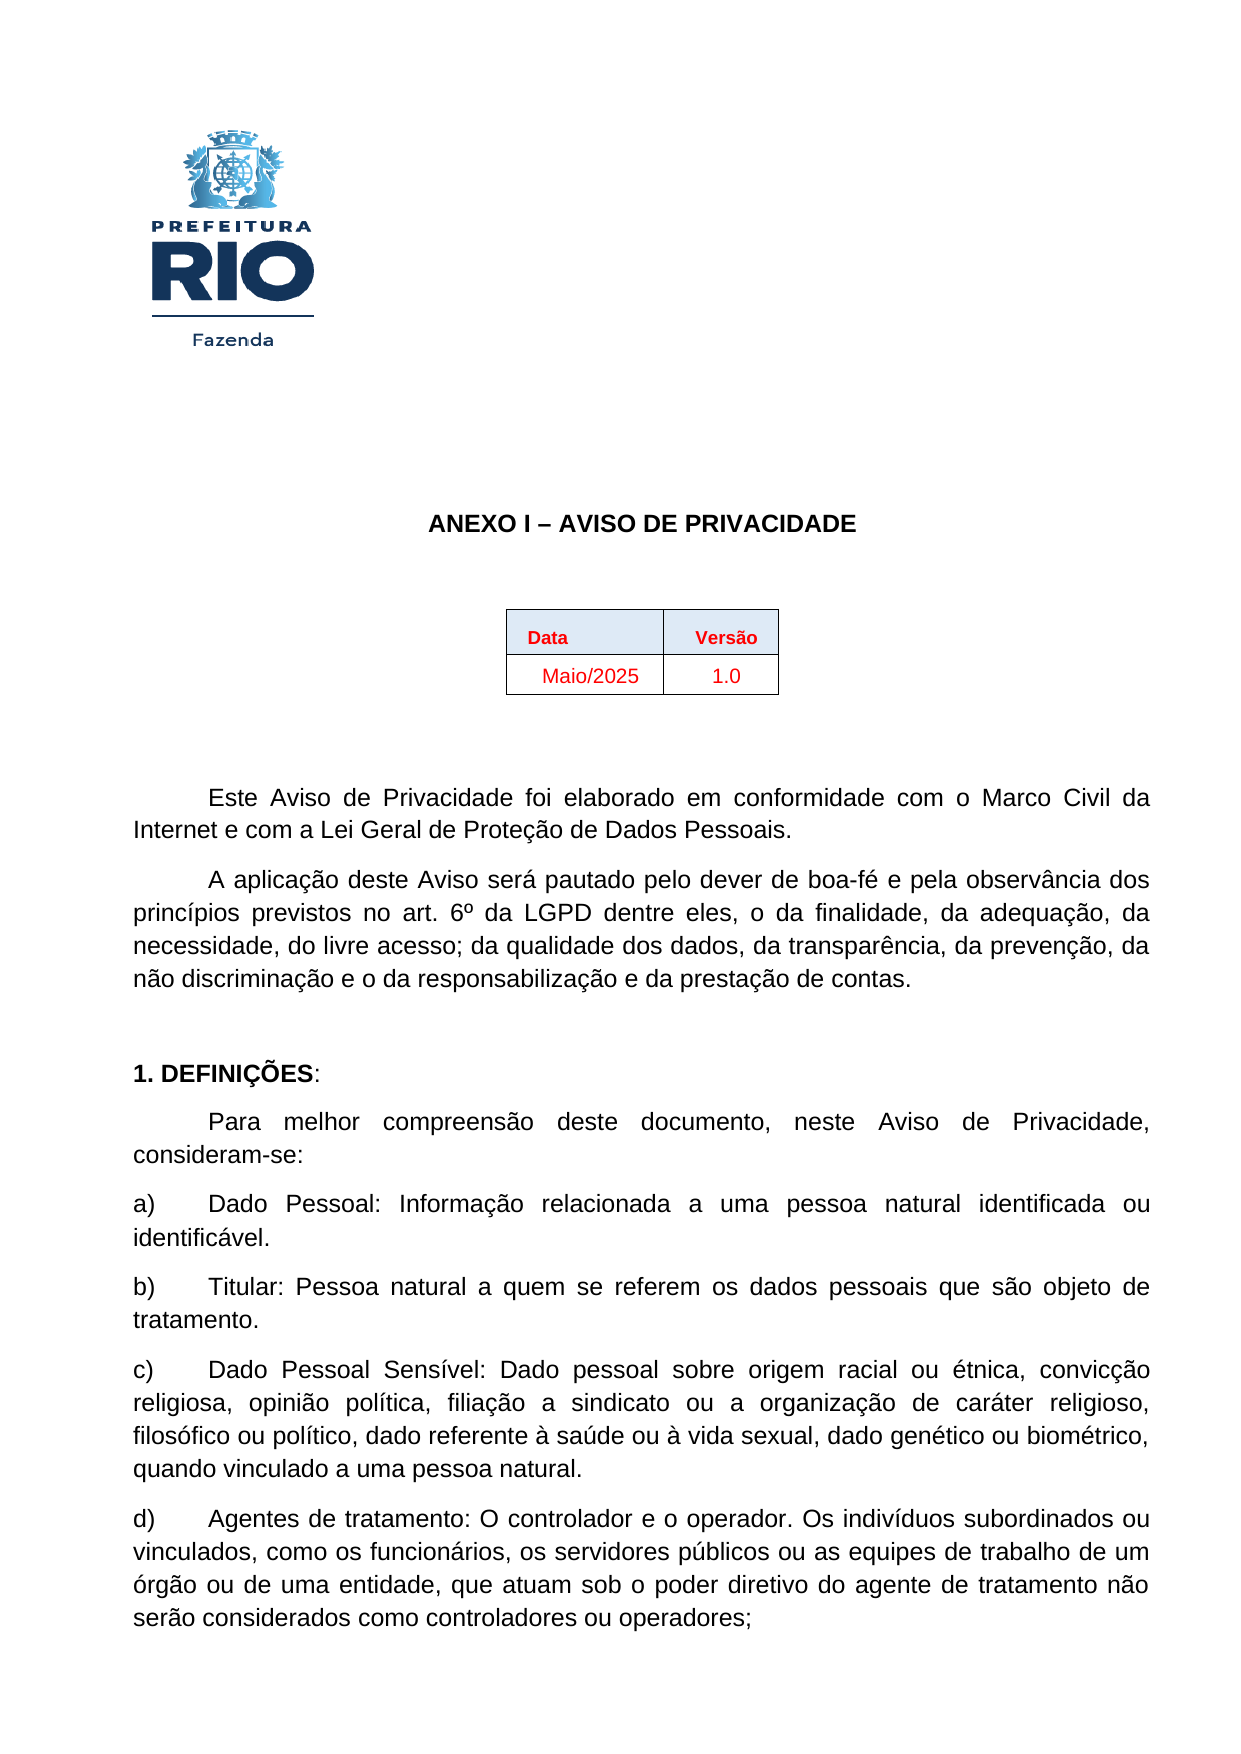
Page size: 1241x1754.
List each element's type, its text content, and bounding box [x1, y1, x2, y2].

picture [132, 118, 332, 353]
table_header Data [507, 610, 663, 654]
text Para melhor compreensão deste documento, neste Aviso de Privacidade, consideram-se: [133, 1107, 1152, 1168]
text ANEXO I – AVISO DE PRIVACIDADE [133, 509, 1152, 538]
text b) Titular: Pessoa natural a quem se referem os dados pessoais que são objeto de tratamento. [133, 1272, 1152, 1334]
text c) Dado Pessoal Sensível: Dado pessoal sobre origem racial ou étnica, convicção religiosa, opinião política, filiação a sindicato ou a organização de caráter religioso, filosófico ou político, dado referente à saúde ou à vida sexual, dado genético ou biométrico, quando vinculado a uma pessoa natural. [133, 1355, 1152, 1483]
text a) Dado Pessoal: Informação relacionada a uma pessoa natural identificada ou identificável. [133, 1189, 1152, 1251]
table_header Versão [664, 610, 778, 654]
table_cell Maio/2025 [507, 655, 663, 694]
table_cell 1.0 [664, 655, 778, 694]
text d) Agentes de tratamento: O controlador e o operador. Os indivíduos subordinados ou vinculados, como os funcionários, os servidores públicos ou as equipes de trabalho de um órgão ou de uma entidade, que atuam sob o poder diretivo do agente de tratamento não serão considerados como controladores ou operadores; [133, 1504, 1152, 1631]
text Este Aviso de Privacidade foi elaborado em conformidade com o Marco Civil da Internet e com a Lei Geral de Proteção de Dados Pessoais. [133, 782, 1152, 844]
text A aplicação deste Aviso será pautado pelo dever de boa-fé e pela observância dos princípios previstos no art. 6º da LGPD dentre eles, o da finalidade, da adequação, da necessidade, do livre acesso; da qualidade dos dados, da transparência, da prevenção, da não discriminação e o da responsabilização e da prestação de contas. [133, 865, 1152, 993]
text 1. DEFINIÇÕES: [133, 1059, 1152, 1088]
